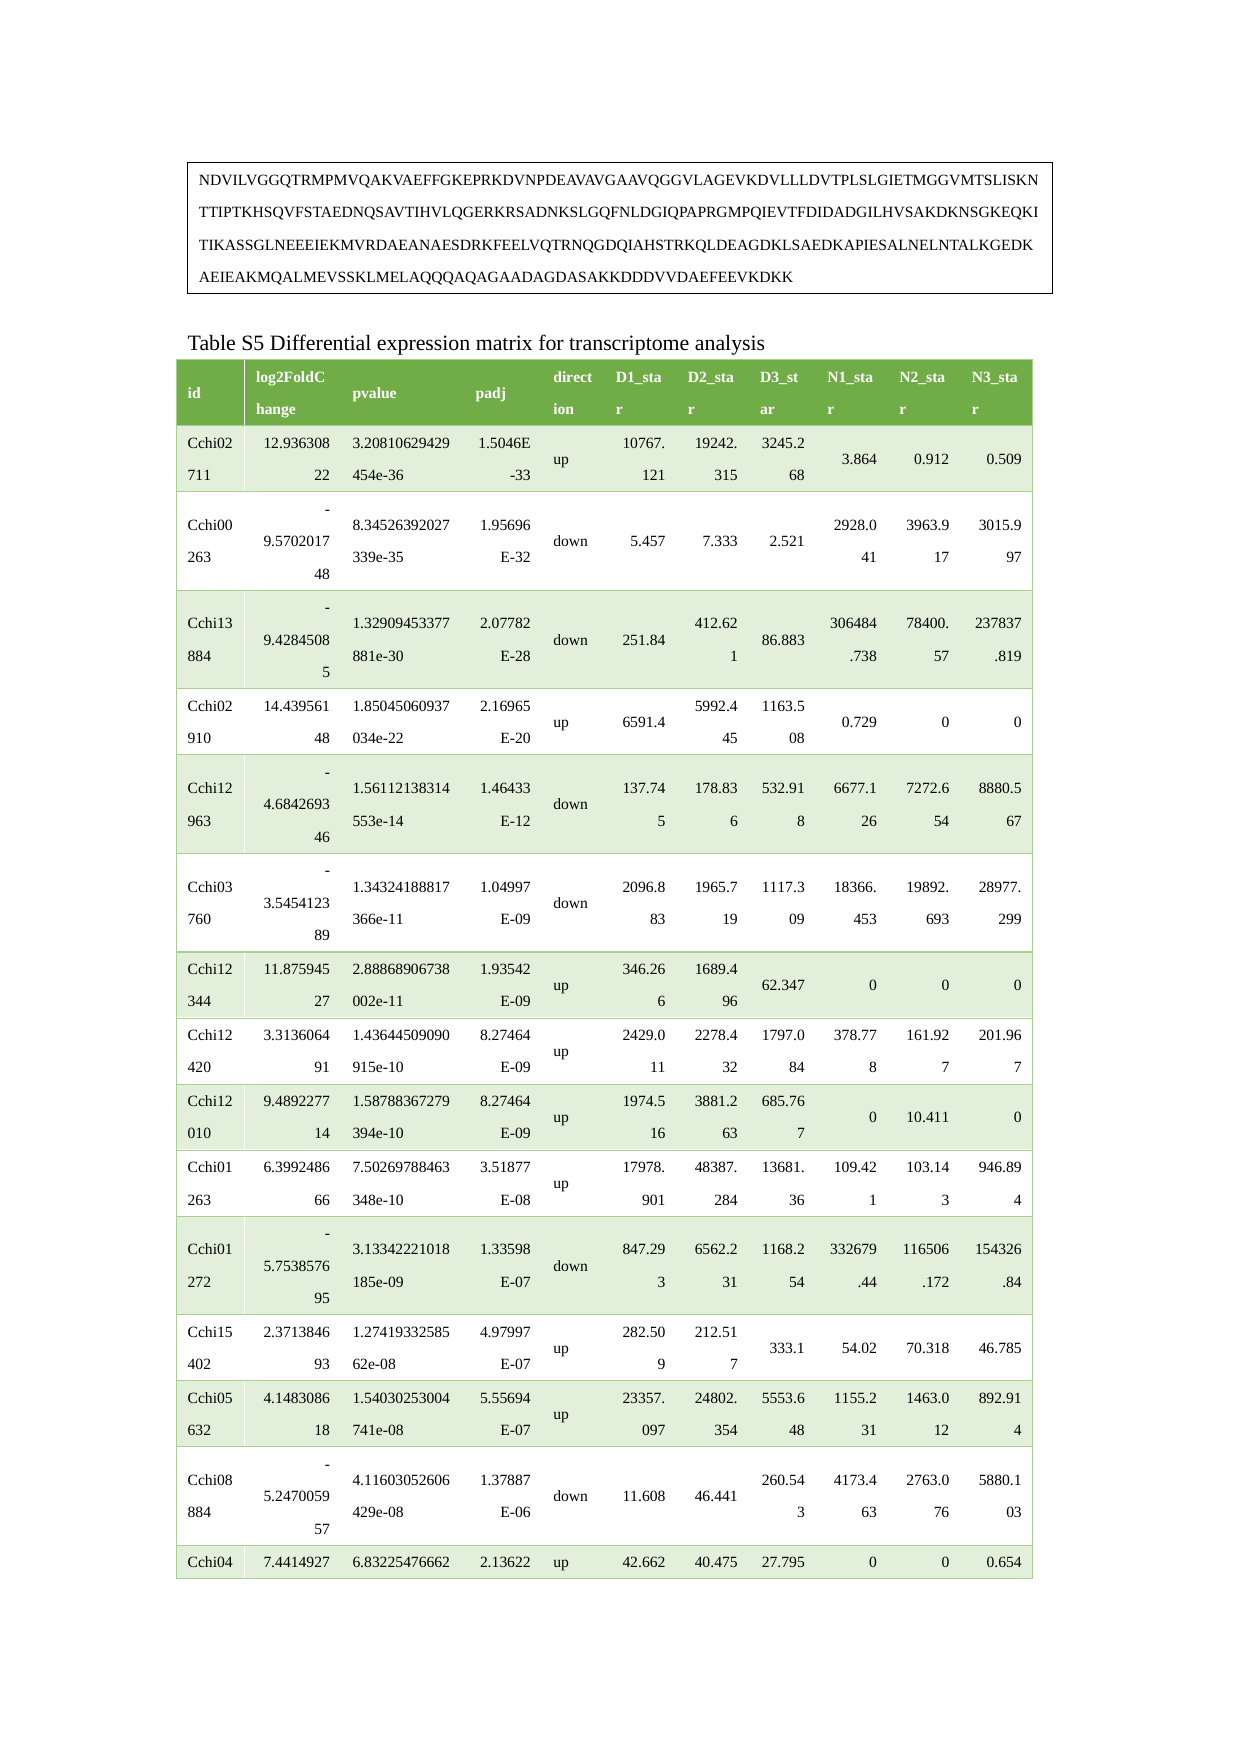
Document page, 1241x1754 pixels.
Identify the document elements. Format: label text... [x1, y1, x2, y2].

table_header log2FoldChange [245, 360, 341, 425]
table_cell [188, 163, 1052, 293]
table_cell 7.441492727 [245, 1546, 341, 1578]
table_cell 1.54030253004741e-08 [341, 1381, 464, 1446]
table_cell Cchi08884 [177, 1447, 244, 1545]
table_cell 7.333 [676, 492, 749, 590]
table_cell up [542, 426, 604, 491]
table_cell -9.42845085 [245, 591, 341, 688]
table_cell 4.148308618 [245, 1381, 341, 1446]
table_header direction [542, 360, 604, 425]
table_cell 161.927 [888, 1019, 960, 1083]
table_cell down [542, 1217, 604, 1314]
table_header N3_star [960, 360, 1032, 425]
table_cell 6677.126 [816, 755, 888, 853]
table_cell Cchi02910 [177, 689, 244, 754]
table_cell 1.33598E-07 [464, 1217, 542, 1314]
table_cell 212.517 [676, 1315, 749, 1380]
table_cell 14.43956148 [245, 689, 341, 754]
table_header N1_star [816, 360, 888, 425]
table_cell Cchi01272 [177, 1217, 244, 1314]
table_cell 201.967 [960, 1019, 1032, 1083]
table_cell 40.475 [676, 1546, 749, 1578]
table_cell 685.767 [749, 1085, 816, 1149]
table_cell 3245.268 [749, 426, 816, 491]
table_cell 1.56112138314553e-14 [341, 755, 464, 853]
table_cell 1797.084 [749, 1019, 816, 1083]
table_cell Cchi04569 [177, 1546, 244, 1578]
table_cell 27.795 [749, 1546, 816, 1578]
table_cell 4.11603052606429e-08 [341, 1447, 464, 1545]
table_cell 946.894 [960, 1151, 1032, 1216]
table_cell 0.654 [960, 1546, 1032, 1578]
table_cell 1.95696E-32 [464, 492, 542, 590]
table_cell 2278.432 [676, 1019, 749, 1083]
table_cell 346.266 [604, 953, 676, 1017]
table_cell 2.13622E-06 [464, 1546, 542, 1578]
table_cell up [542, 1151, 604, 1216]
table_cell down [542, 591, 604, 688]
table_cell 1.37887E-06 [464, 1447, 542, 1545]
table_cell 62.347 [749, 953, 816, 1017]
table_cell 154326.84 [960, 1217, 1032, 1314]
table_header D3_star [749, 360, 816, 425]
table_cell 260.543 [749, 1447, 816, 1545]
table_cell 2429.011 [604, 1019, 676, 1083]
table_cell 2.07782E-28 [464, 591, 542, 688]
table_cell Cchi02711 [177, 426, 244, 491]
table_cell 4173.463 [816, 1447, 888, 1545]
table_cell 0 [960, 1085, 1032, 1149]
table_cell 0 [816, 953, 888, 1017]
table_cell 1.2741933258562e-08 [341, 1315, 464, 1380]
table_cell 3.864 [816, 426, 888, 491]
table_cell 237837.819 [960, 591, 1032, 688]
table_cell 2.88868906738002e-11 [341, 953, 464, 1017]
table_cell 3.313606491 [245, 1019, 341, 1083]
table_cell 1155.231 [816, 1381, 888, 1446]
table_cell 42.662 [604, 1546, 676, 1578]
table_cell 332679.44 [816, 1217, 888, 1314]
table_cell down [542, 1447, 604, 1545]
table_cell up [542, 953, 604, 1017]
table_cell Cchi12420 [177, 1019, 244, 1083]
table_cell 48387.284 [676, 1151, 749, 1216]
table_cell 8.27464E-09 [464, 1019, 542, 1083]
table_cell 2.371384693 [245, 1315, 341, 1380]
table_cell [341, 1546, 464, 1578]
table_cell 78400.57 [888, 591, 960, 688]
table_cell 0 [888, 953, 960, 1017]
table_cell 8880.567 [960, 755, 1032, 853]
table_cell 0.912 [888, 426, 960, 491]
table_cell 103.143 [888, 1151, 960, 1216]
table_cell 1.58788367279394e-10 [341, 1085, 464, 1149]
table_cell 1.85045060937034e-22 [341, 689, 464, 754]
table_cell 3015.997 [960, 492, 1032, 590]
table_cell 892.914 [960, 1381, 1032, 1446]
table_cell 11.87594527 [245, 953, 341, 1017]
table_cell Cchi15402 [177, 1315, 244, 1380]
table_cell 28977.299 [960, 854, 1032, 951]
table_cell 1689.496 [676, 953, 749, 1017]
table_cell 3.51877E-08 [464, 1151, 542, 1216]
table_cell 116506.172 [888, 1217, 960, 1314]
table_cell 251.84 [604, 591, 676, 688]
table_cell 12.93630822 [245, 426, 341, 491]
table_cell 3.13342221018185e-09 [341, 1217, 464, 1314]
table_cell 847.293 [604, 1217, 676, 1314]
table_cell 5880.103 [960, 1447, 1032, 1545]
table_cell 10767.121 [604, 426, 676, 491]
table_cell -5.247005957 [245, 1447, 341, 1545]
table_cell 8.34526392027339e-35 [341, 492, 464, 590]
table_cell Cchi05632 [177, 1381, 244, 1446]
table_cell -9.570201748 [245, 492, 341, 590]
table_cell 0 [816, 1546, 888, 1578]
table_cell 0 [888, 1546, 960, 1578]
table_cell 333.1 [749, 1315, 816, 1380]
table_cell 1.32909453377881e-30 [341, 591, 464, 688]
table_cell 24802.354 [676, 1381, 749, 1446]
table_cell 1168.254 [749, 1217, 816, 1314]
table_cell 70.318 [888, 1315, 960, 1380]
table_cell 10.411 [888, 1085, 960, 1149]
table_cell 3881.263 [676, 1085, 749, 1149]
table_cell 0 [888, 689, 960, 754]
table_cell Cchi13884 [177, 591, 244, 688]
table_cell 1117.309 [749, 854, 816, 951]
table_cell 0 [960, 689, 1032, 754]
table_cell 23357.097 [604, 1381, 676, 1446]
table_cell 7.50269788463348e-10 [341, 1151, 464, 1216]
table_cell up [542, 689, 604, 754]
table_cell 2096.883 [604, 854, 676, 951]
table_cell 0.509 [960, 426, 1032, 491]
table_cell up [542, 1315, 604, 1380]
table_cell 0 [960, 953, 1032, 1017]
table_cell Cchi00263 [177, 492, 244, 590]
table_cell 2928.041 [816, 492, 888, 590]
table_cell 178.836 [676, 755, 749, 853]
table_cell 137.745 [604, 755, 676, 853]
table_cell up [542, 1546, 604, 1578]
table_cell 46.441 [676, 1447, 749, 1545]
table_cell down [542, 854, 604, 951]
table_cell 282.509 [604, 1315, 676, 1380]
table_cell 1974.516 [604, 1085, 676, 1149]
table_cell 306484.738 [816, 591, 888, 688]
table_cell 11.608 [604, 1447, 676, 1545]
table_header D1_star [604, 360, 676, 425]
table_cell 13681.36 [749, 1151, 816, 1216]
table_cell up [542, 1085, 604, 1149]
table_cell 1.34324188817366e-11 [341, 854, 464, 951]
table_cell 46.785 [960, 1315, 1032, 1380]
table_cell 18366.453 [816, 854, 888, 951]
table_cell Cchi03760 [177, 854, 244, 951]
table_cell 2763.076 [888, 1447, 960, 1545]
table_cell 378.778 [816, 1019, 888, 1083]
table_cell 5992.445 [676, 689, 749, 754]
table_header padj [464, 360, 542, 425]
table_cell 5.457 [604, 492, 676, 590]
table_cell 412.621 [676, 591, 749, 688]
table_cell 86.883 [749, 591, 816, 688]
table_cell 8.27464E-09 [464, 1085, 542, 1149]
table_cell 3.20810629429454e-36 [341, 426, 464, 491]
table_cell up [542, 1381, 604, 1446]
table_cell 4.97997E-07 [464, 1315, 542, 1380]
table_cell 1.04997E-09 [464, 854, 542, 951]
table_header pvalue [341, 360, 464, 425]
table_cell 3963.917 [888, 492, 960, 590]
table_cell Cchi12010 [177, 1085, 244, 1149]
table_cell 17978.901 [604, 1151, 676, 1216]
table_cell Cchi12963 [177, 755, 244, 853]
table_header id [177, 360, 244, 425]
table_cell 6591.4 [604, 689, 676, 754]
table_cell 19892.693 [888, 854, 960, 951]
table_cell 5.55694E-07 [464, 1381, 542, 1446]
table_cell 0.729 [816, 689, 888, 754]
table_cell -4.684269346 [245, 755, 341, 853]
table_cell 1.93542E-09 [464, 953, 542, 1017]
table_cell 1965.719 [676, 854, 749, 951]
table_cell 1463.012 [888, 1381, 960, 1446]
table_cell 0 [816, 1085, 888, 1149]
table_cell Cchi01263 [177, 1151, 244, 1216]
table_cell down [542, 755, 604, 853]
table_cell -5.753857695 [245, 1217, 341, 1314]
table_cell 19242.315 [676, 426, 749, 491]
table_cell 54.02 [816, 1315, 888, 1380]
table_cell 6.399248666 [245, 1151, 341, 1216]
table_cell up [542, 1019, 604, 1083]
table_cell 2.16965E-20 [464, 689, 542, 754]
table_cell Cchi12344 [177, 953, 244, 1017]
table_cell 7272.654 [888, 755, 960, 853]
table_cell 109.421 [816, 1151, 888, 1216]
text Table S5 Differential expression matrix for transcriptome analysis [187, 327, 1053, 359]
table_cell 6562.231 [676, 1217, 749, 1314]
table_cell 2.521 [749, 492, 816, 590]
table_cell 1.46433E-12 [464, 755, 542, 853]
table_cell down [542, 492, 604, 590]
table_cell 9.489227714 [245, 1085, 341, 1149]
table_cell -3.545412389 [245, 854, 341, 951]
table_header D2_star [676, 360, 749, 425]
table_cell 1163.508 [749, 689, 816, 754]
table_cell 1.5046E-33 [464, 426, 542, 491]
table_cell 532.918 [749, 755, 816, 853]
table_header N2_star [888, 360, 960, 425]
table_cell 1.43644509090915e-10 [341, 1019, 464, 1083]
table_cell 5553.648 [749, 1381, 816, 1446]
